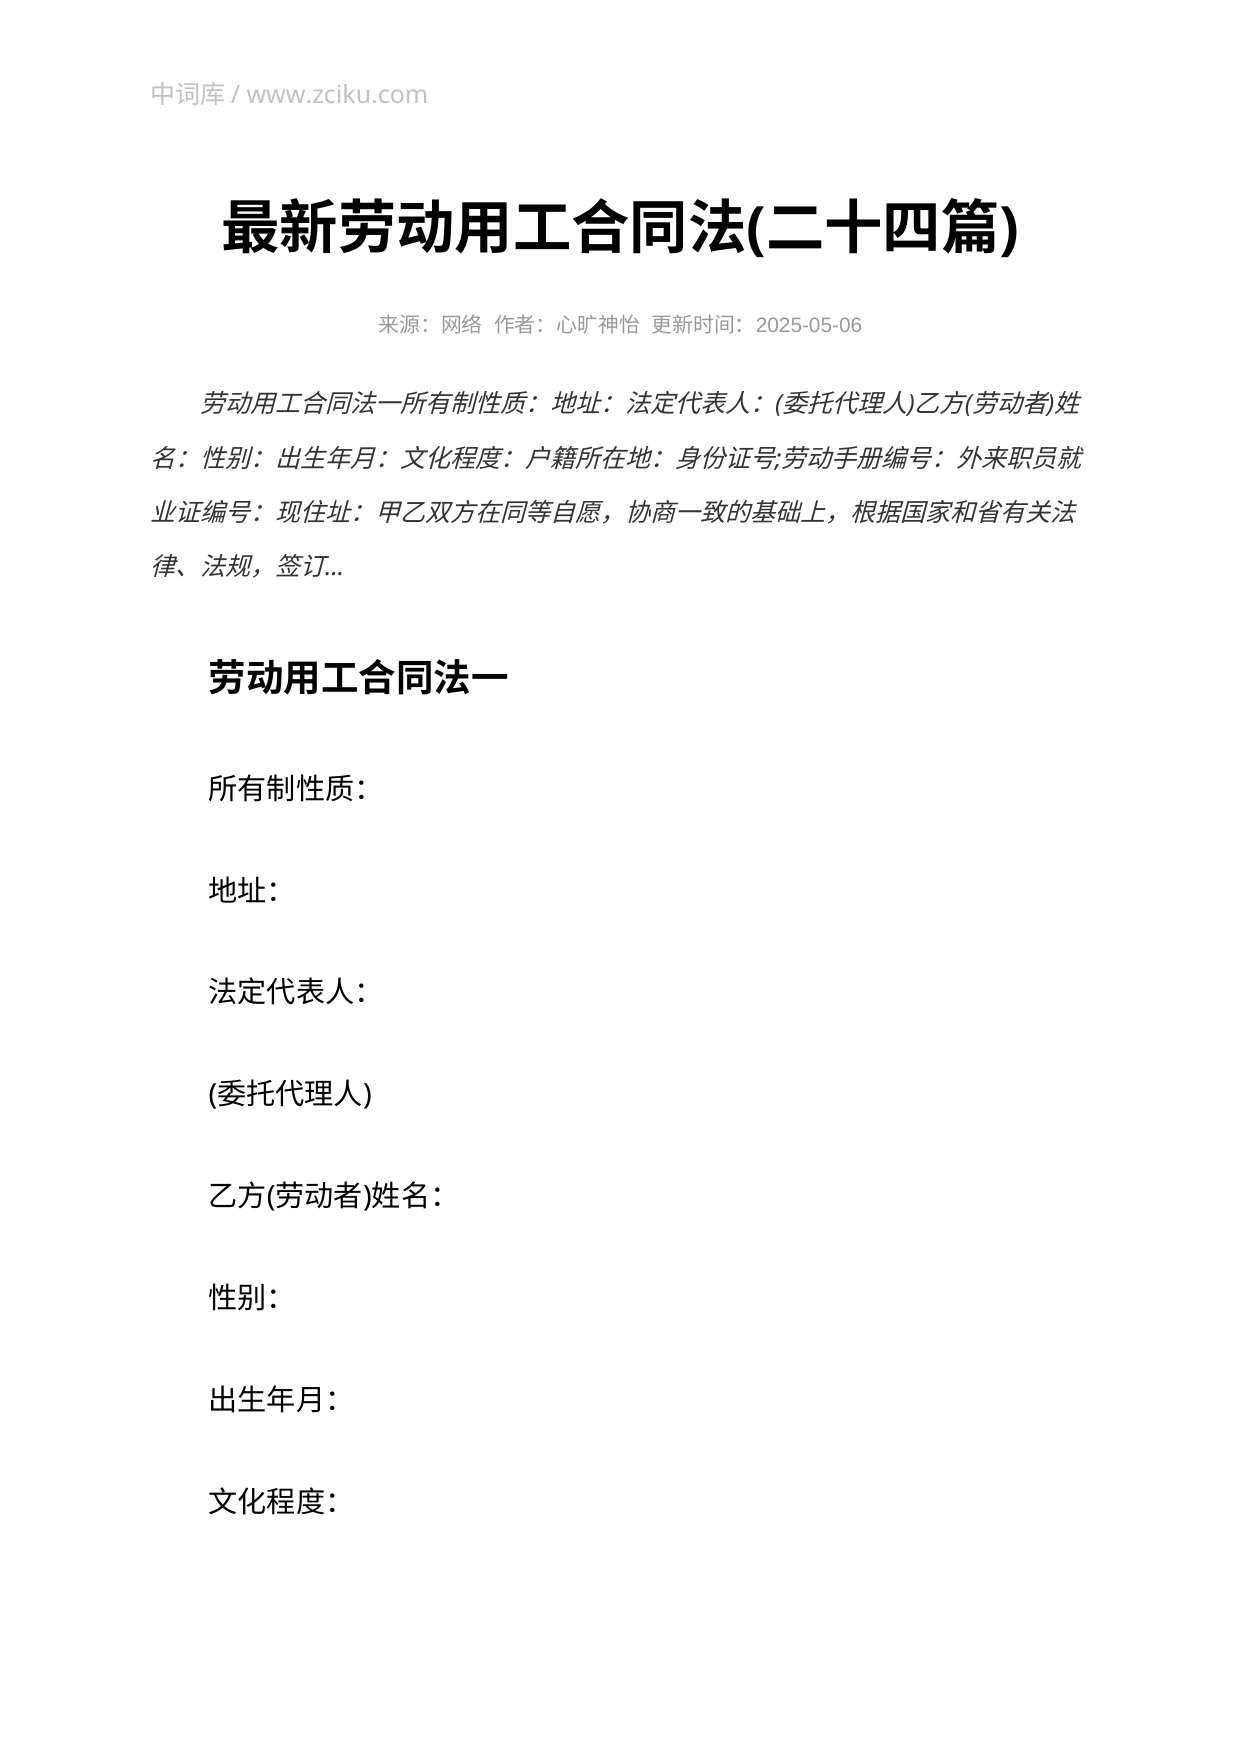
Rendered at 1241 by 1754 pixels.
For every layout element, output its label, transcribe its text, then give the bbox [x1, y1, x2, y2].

text (委托代理人) [150, 1071, 1090, 1113]
text 劳动用工合同法一所有制性质：地址：法定代表人：(委托代理人)乙方(劳动者)姓名：性别：出生年月：文化程度：户籍所在地：身份证号;劳动手册编号：外来职员就业证编号：现住址：甲乙双方在同等自愿，协商一致的基础上，根据国家和省有关法律、法规，签订... [150, 384, 1090, 583]
text 法定代表人： [150, 969, 1090, 1011]
text 出生年月： [150, 1377, 1090, 1419]
text 地址： [150, 867, 1090, 909]
text 来源：网络 作者：心旷神怡 更新时间：2025-05-06 [150, 313, 1090, 337]
text 文化程度： [150, 1478, 1090, 1521]
text 劳动用工合同法一 [150, 648, 1090, 702]
text 所有制性质： [150, 766, 1090, 808]
text 性别： [150, 1275, 1090, 1317]
text 乙方(劳动者)姓名： [150, 1173, 1090, 1215]
subtitle 最新劳动用工合同法(二十四篇) [150, 181, 1090, 266]
